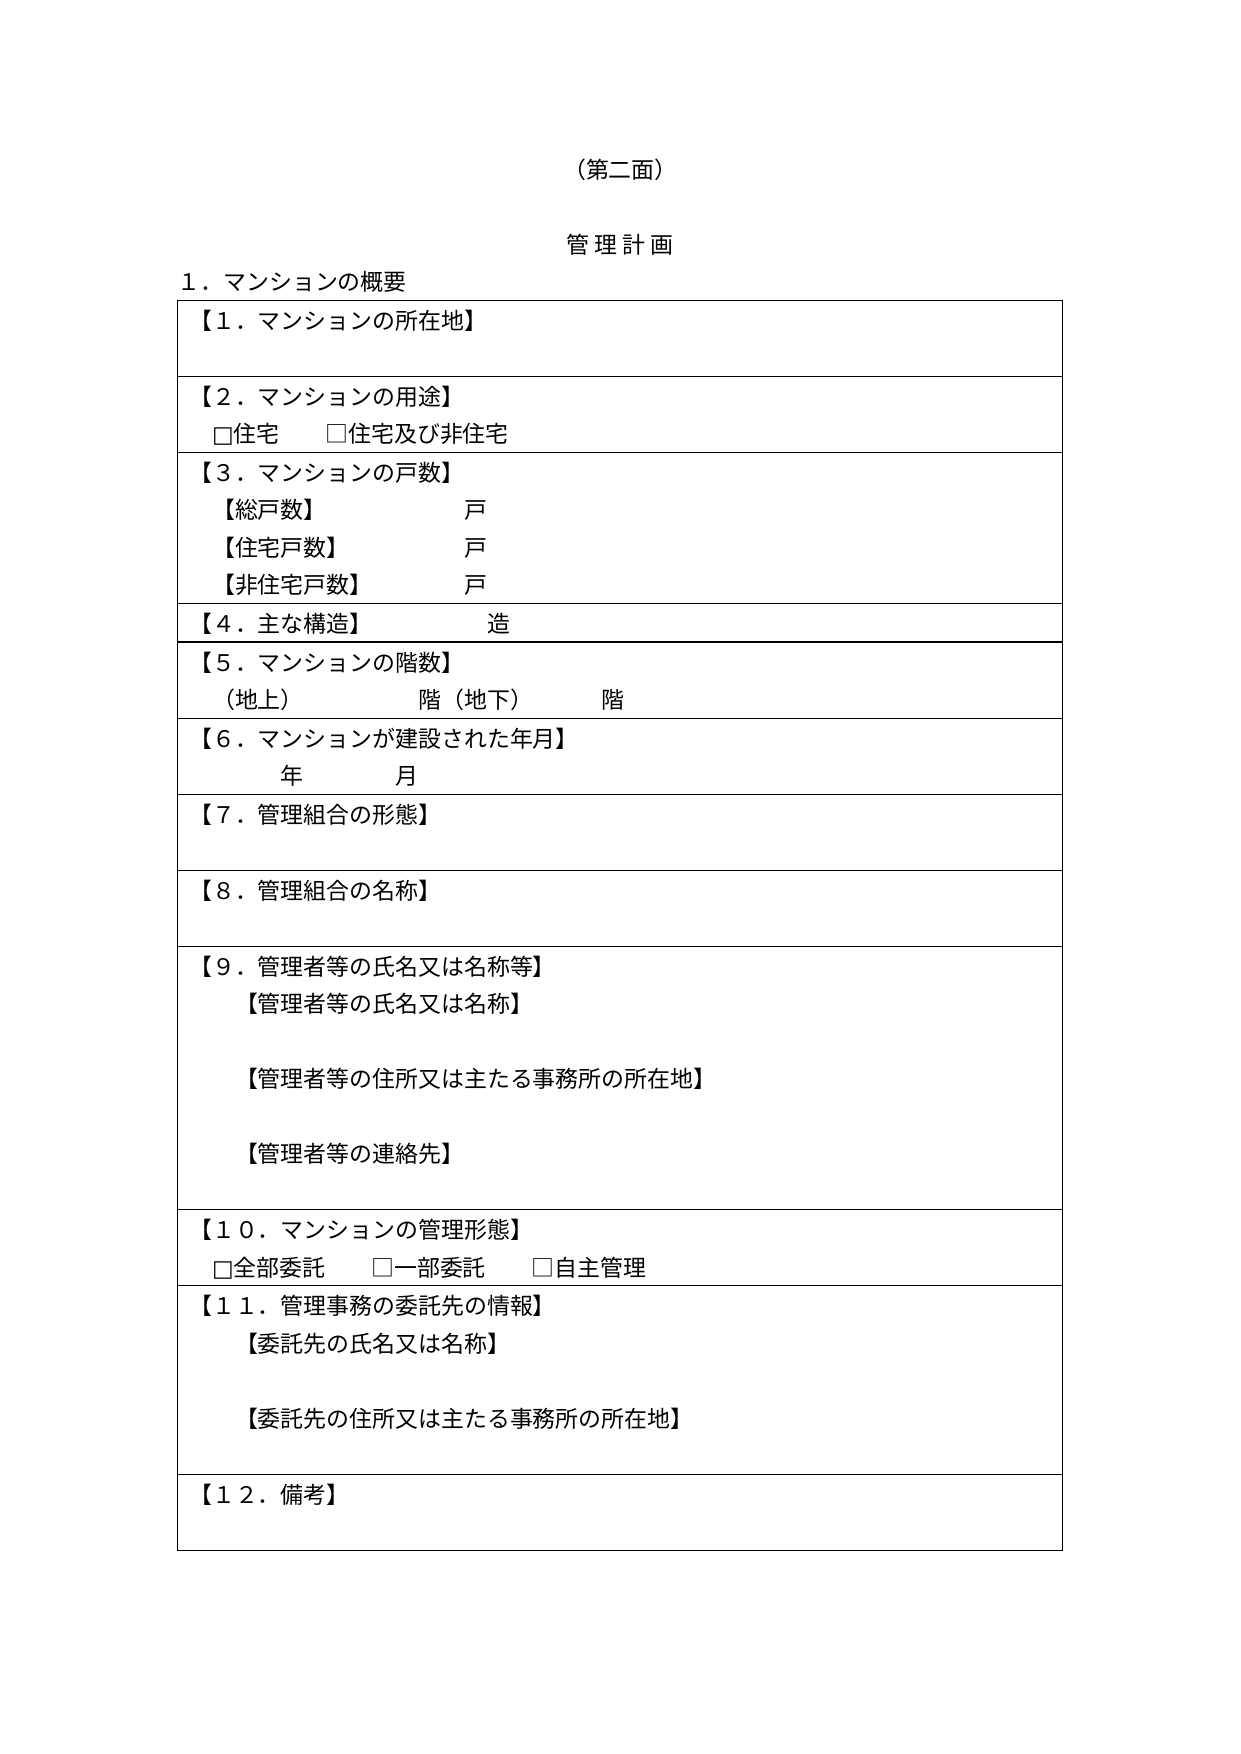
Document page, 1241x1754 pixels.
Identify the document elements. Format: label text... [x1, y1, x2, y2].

table_cell 【６．マンションが建設された年月】 年 月 [178, 719, 1062, 793]
table_cell 【２．マンションの用途】 □住宅 □住宅及び非住宅 [178, 377, 1062, 452]
text 管 理 計 画 [177, 225, 1063, 262]
table_cell 【９．管理者等の氏名又は名称等】 【管理者等の氏名又は名称】 【管理者等の住所又は主たる事務所の所在地】 【管理者等の連絡先】 [178, 947, 1062, 1209]
table_cell 【１０．マンションの管理形態】 □全部委託 □一部委託 □自主管理 [178, 1210, 1062, 1285]
table_cell 【１１．管理事務の委託先の情報】 【委託先の氏名又は名称】 【委託先の住所又は主たる事務所の所在地】 [178, 1286, 1062, 1474]
text １．マンションの概要 [177, 262, 1063, 300]
table_cell 【４．主な構造】 造 [178, 604, 1062, 641]
table_cell 【８．管理組合の名称】 [178, 871, 1062, 946]
table_cell 【７．管理組合の形態】 [178, 795, 1062, 869]
table_cell 【５．マンションの階数】 （地上） 階（地下） 階 [178, 643, 1062, 717]
table_cell 【３．マンションの戸数】 【総戸数】 戸 【住宅戸数】 戸 【非住宅戸数】 戸 [178, 453, 1062, 603]
table_cell 【１２．備考】 [178, 1475, 1062, 1550]
table_header 【１．マンションの所在地】 [178, 301, 1062, 376]
text （第二面） [177, 150, 1063, 187]
